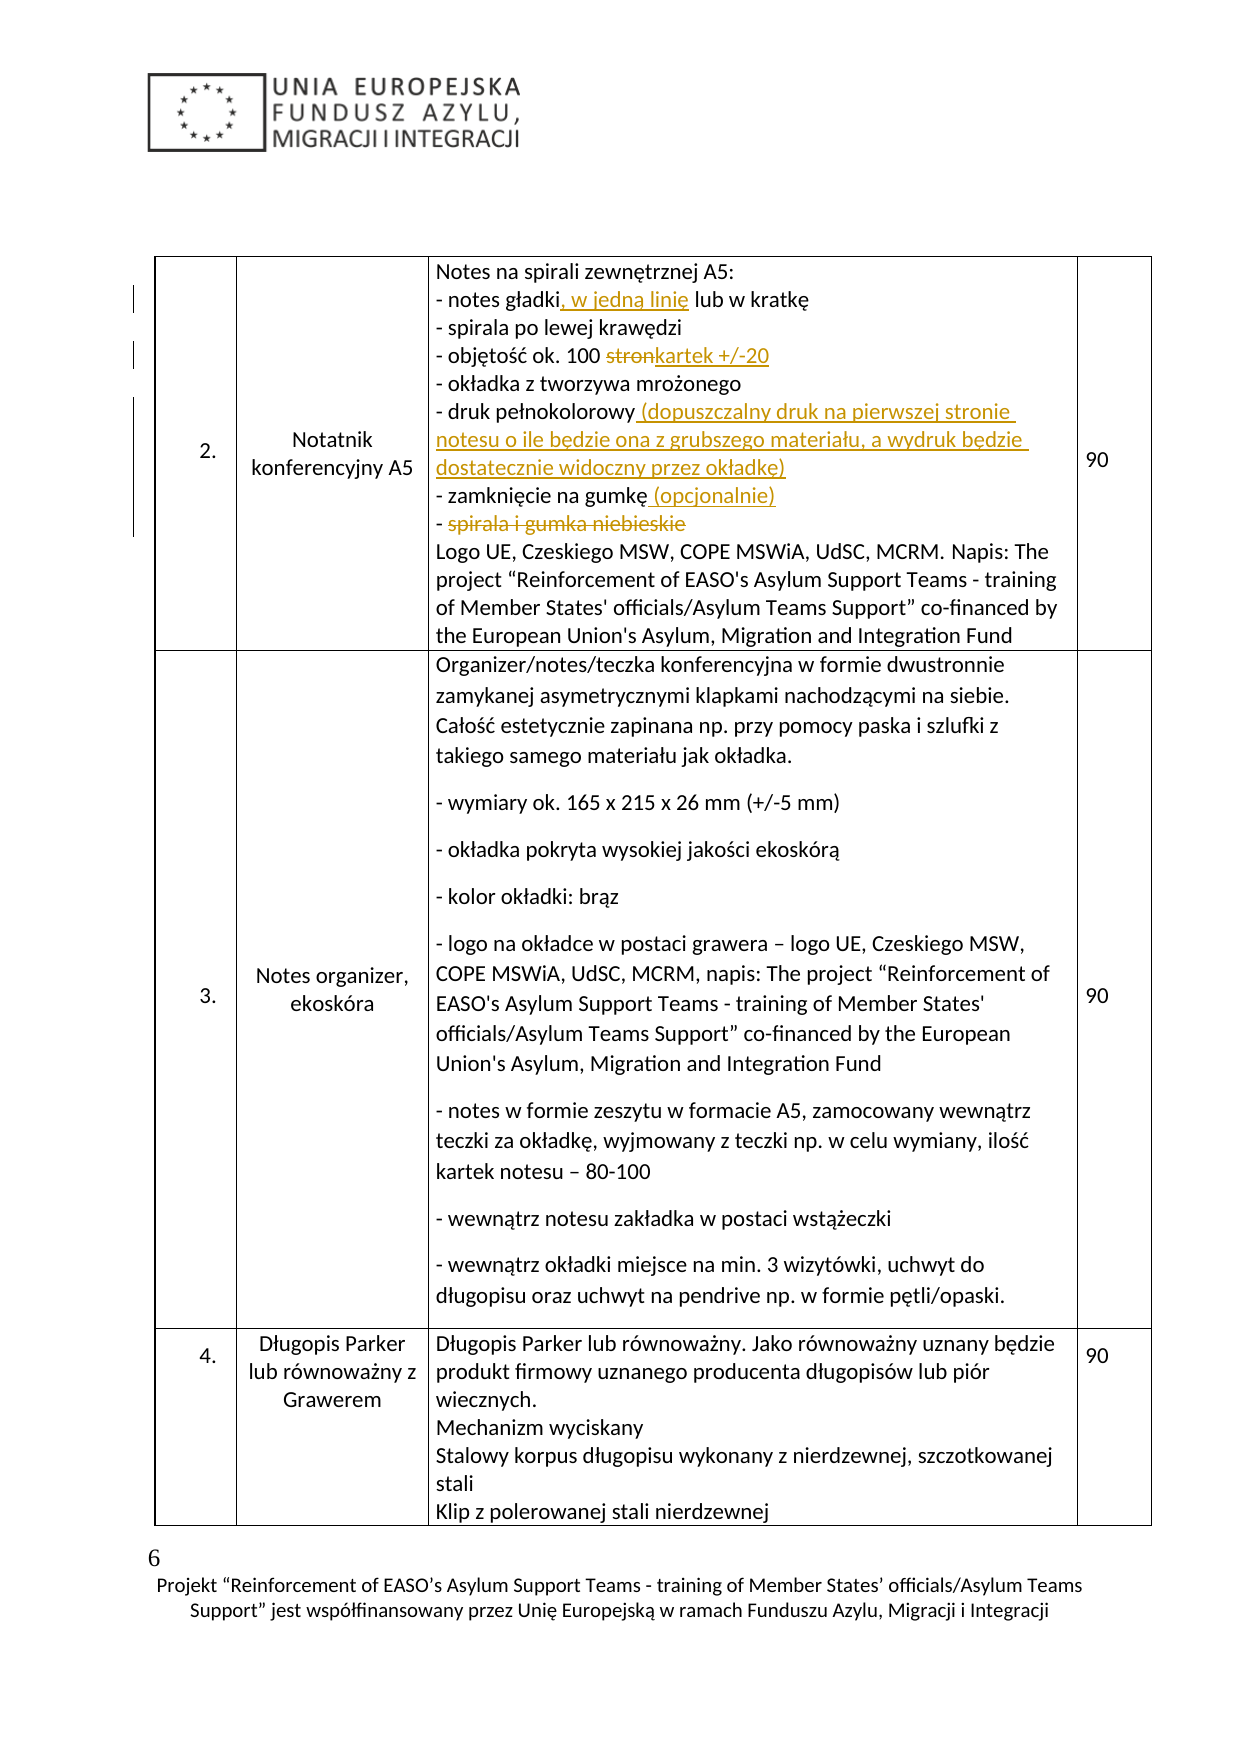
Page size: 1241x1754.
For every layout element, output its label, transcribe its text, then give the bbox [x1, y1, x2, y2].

table_cell Notatnik konferencyjny A5 [237, 257, 428, 649]
table_cell Notes organizer, ekoskóra [237, 651, 428, 1328]
table_cell 90 [1078, 1329, 1151, 1525]
table_cell [156, 257, 236, 649]
table_cell Długopis Parker lub równoważny z Grawerem [237, 1329, 428, 1525]
table_cell Organizer/notes/teczka konferencyjna w formie dwustronnie zamykanej asymetrycznymi klapkami nachodzącymi na siebie. Całość estetycznie zapinana np. przy pomocy paska i szlufki z takiego samego materiału jak okładka. - wymiary ok. 165 x 215 x 26 mm (+/-5 mm) - okładka pokryta wysokiej jakości ekoskórą - kolor okładki: brąz - logo na okładce w postaci grawera – logo UE, Czeskiego MSW, COPE MSWiA, UdSC, MCRM, napis: The project “Reinforcement of EASO's Asylum Support Teams - training of Member States' officials/Asylum Teams Support” co-financed by the European Union's Asylum, Migration and Integration Fund - notes w formie zeszytu w formacie A5, zamocowany wewnątrz teczki za okładkę, wyjmowany z teczki np. w celu wymiany, ilość kartek notesu – 80-100 - wewnątrz notesu zakładka w postaci wstążeczki - wewnątrz okładki miejsce na min. 3 wizytówki, uchwyt do długopisu oraz uchwyt na pendrive np. w formie pętli/opaski. [429, 651, 1077, 1328]
table_cell [156, 651, 236, 1328]
picture [147, 73, 520, 152]
table_cell Notes na spirali zewnętrznej A5: - notes gładki lub w kratkę - spirala po lewej krawędzi - objętość ok. 100 - okładka z tworzywa mrożonego - druk pełnokolorowy - zamknięcie na gumkę - Logo UE, Czeskiego MSW, COPE MSWiA, UdSC, MCRM. Napis: The project “Reinforcement of EASO's Asylum Support Teams - training of Member States' officials/Asylum Teams Support” co-financed by the European Union's Asylum, Migration and Integration Fund [429, 257, 1077, 649]
table_cell [156, 1329, 236, 1525]
table_cell 90 [1078, 257, 1151, 649]
table_cell 90 [1078, 651, 1151, 1328]
